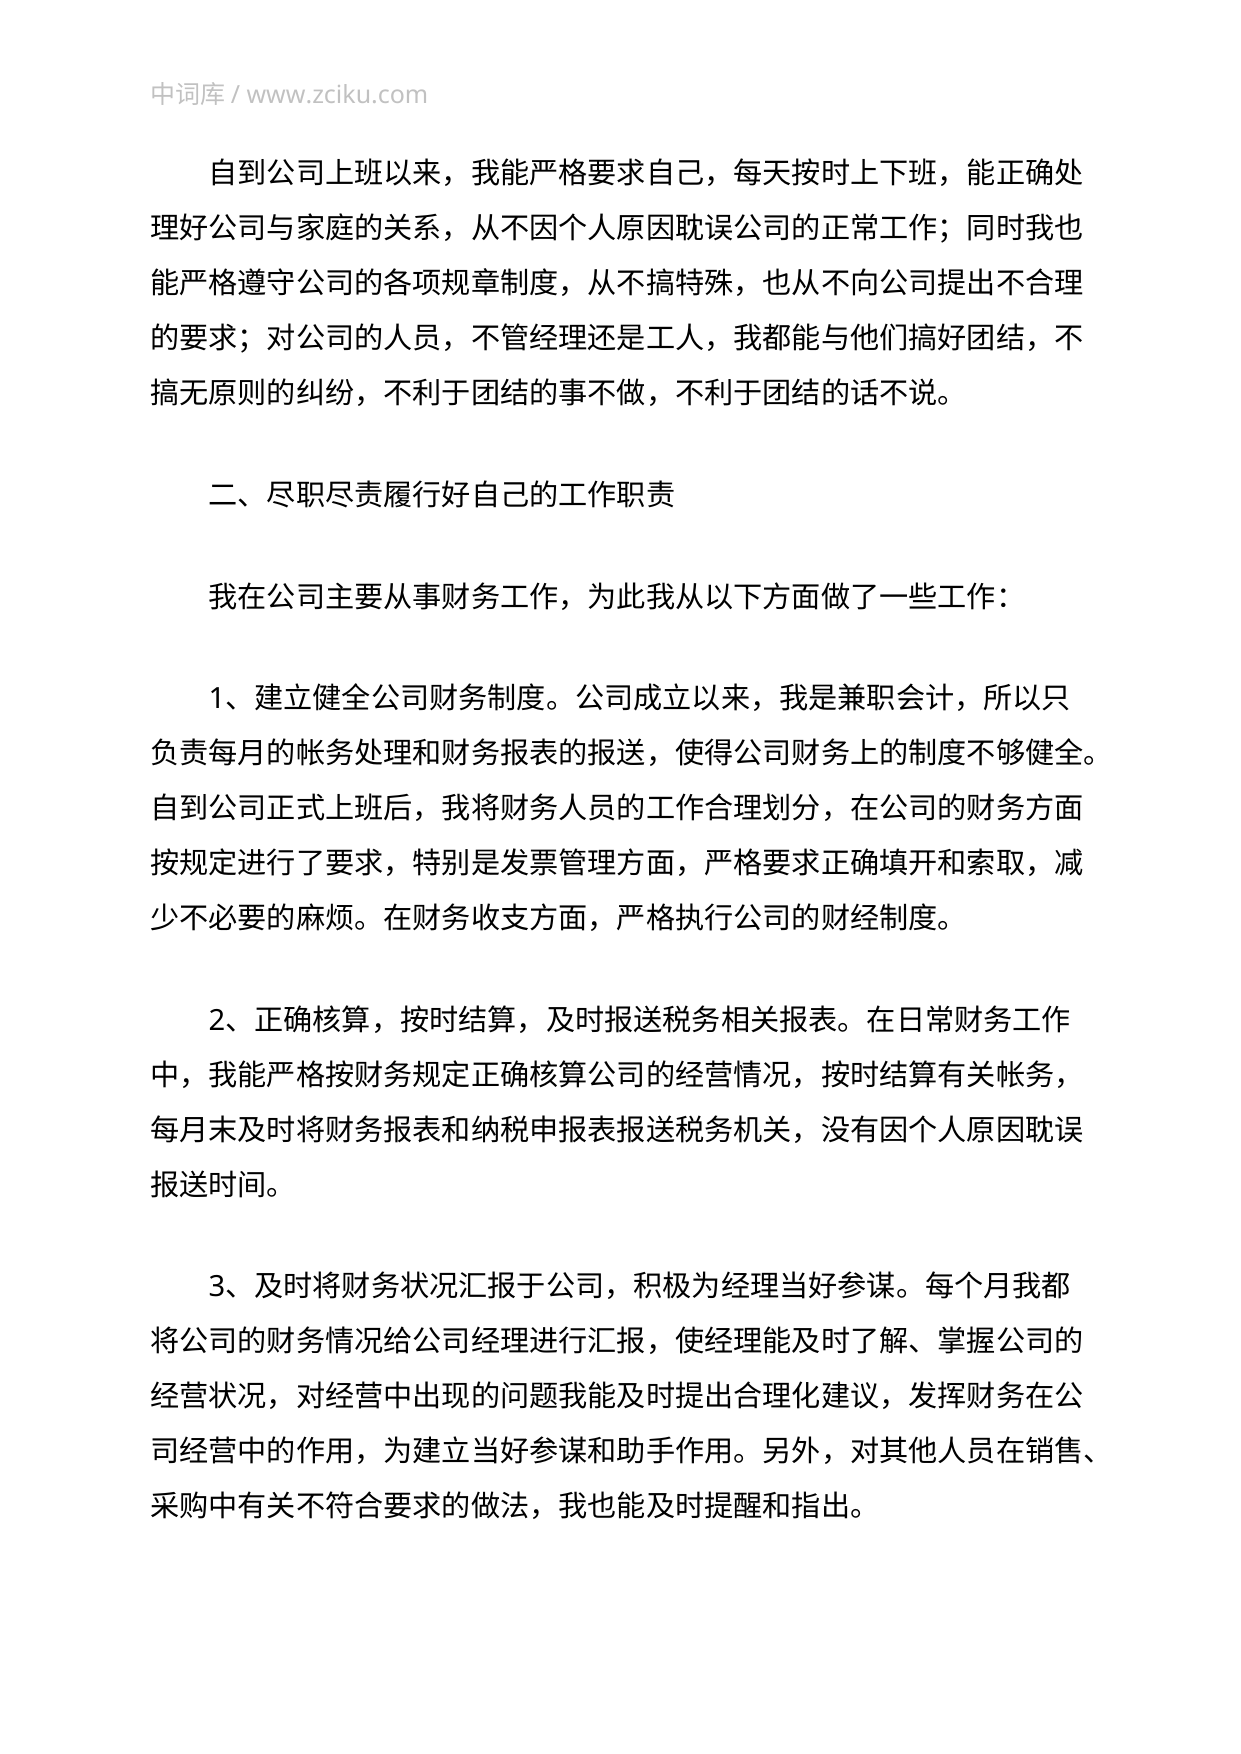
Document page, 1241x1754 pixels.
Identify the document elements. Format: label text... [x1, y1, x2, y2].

text 2、正确核算，按时结算，及时报送税务相关报表。在日常财务工作中，我能严格按财务规定正确核算公司的经营情况，按时结算有关帐务，每月末及时将财务报表和纳税申报表报送税务机关，没有因个人原因耽误报送时间。 [150, 996, 1090, 1203]
text 自到公司上班以来，我能严格要求自己，每天按时上下班，能正确处理好公司与家庭的关系，从不因个人原因耽误公司的正常工作；同时我也能严格遵守公司的各项规章制度，从不搞特殊，也从不向公司提出不合理的要求；对公司的人员，不管经理还是工人，我都能与他们搞好团结，不搞无原则的纠纷，不利于团结的事不做，不利于团结的话不说。 [150, 150, 1090, 412]
text 1、建立健全公司财务制度。公司成立以来，我是兼职会计，所以只负责每月的帐务处理和财务报表的报送，使得公司财务上的制度不够健全。自到公司正式上班后，我将财务人员的工作合理划分，在公司的财务方面按规定进行了要求，特别是发票管理方面，严格要求正确填开和索取，减少不必要的麻烦。在财务收支方面，严格执行公司的财经制度。 [150, 675, 1090, 937]
text 3、及时将财务状况汇报于公司，积极为经理当好参谋。每个月我都将公司的财务情况给公司经理进行汇报，使经理能及时了解、掌握公司的经营状况，对经营中出现的问题我能及时提出合理化建议，发挥财务在公司经营中的作用，为建立当好参谋和助手作用。另外，对其他人员在销售、采购中有关不符合要求的做法，我也能及时提醒和指出。 [150, 1263, 1090, 1525]
text 我在公司主要从事财务工作，为此我从以下方面做了一些工作： [150, 573, 1090, 615]
text 二、尽职尽责履行好自己的工作职责 [150, 471, 1090, 514]
